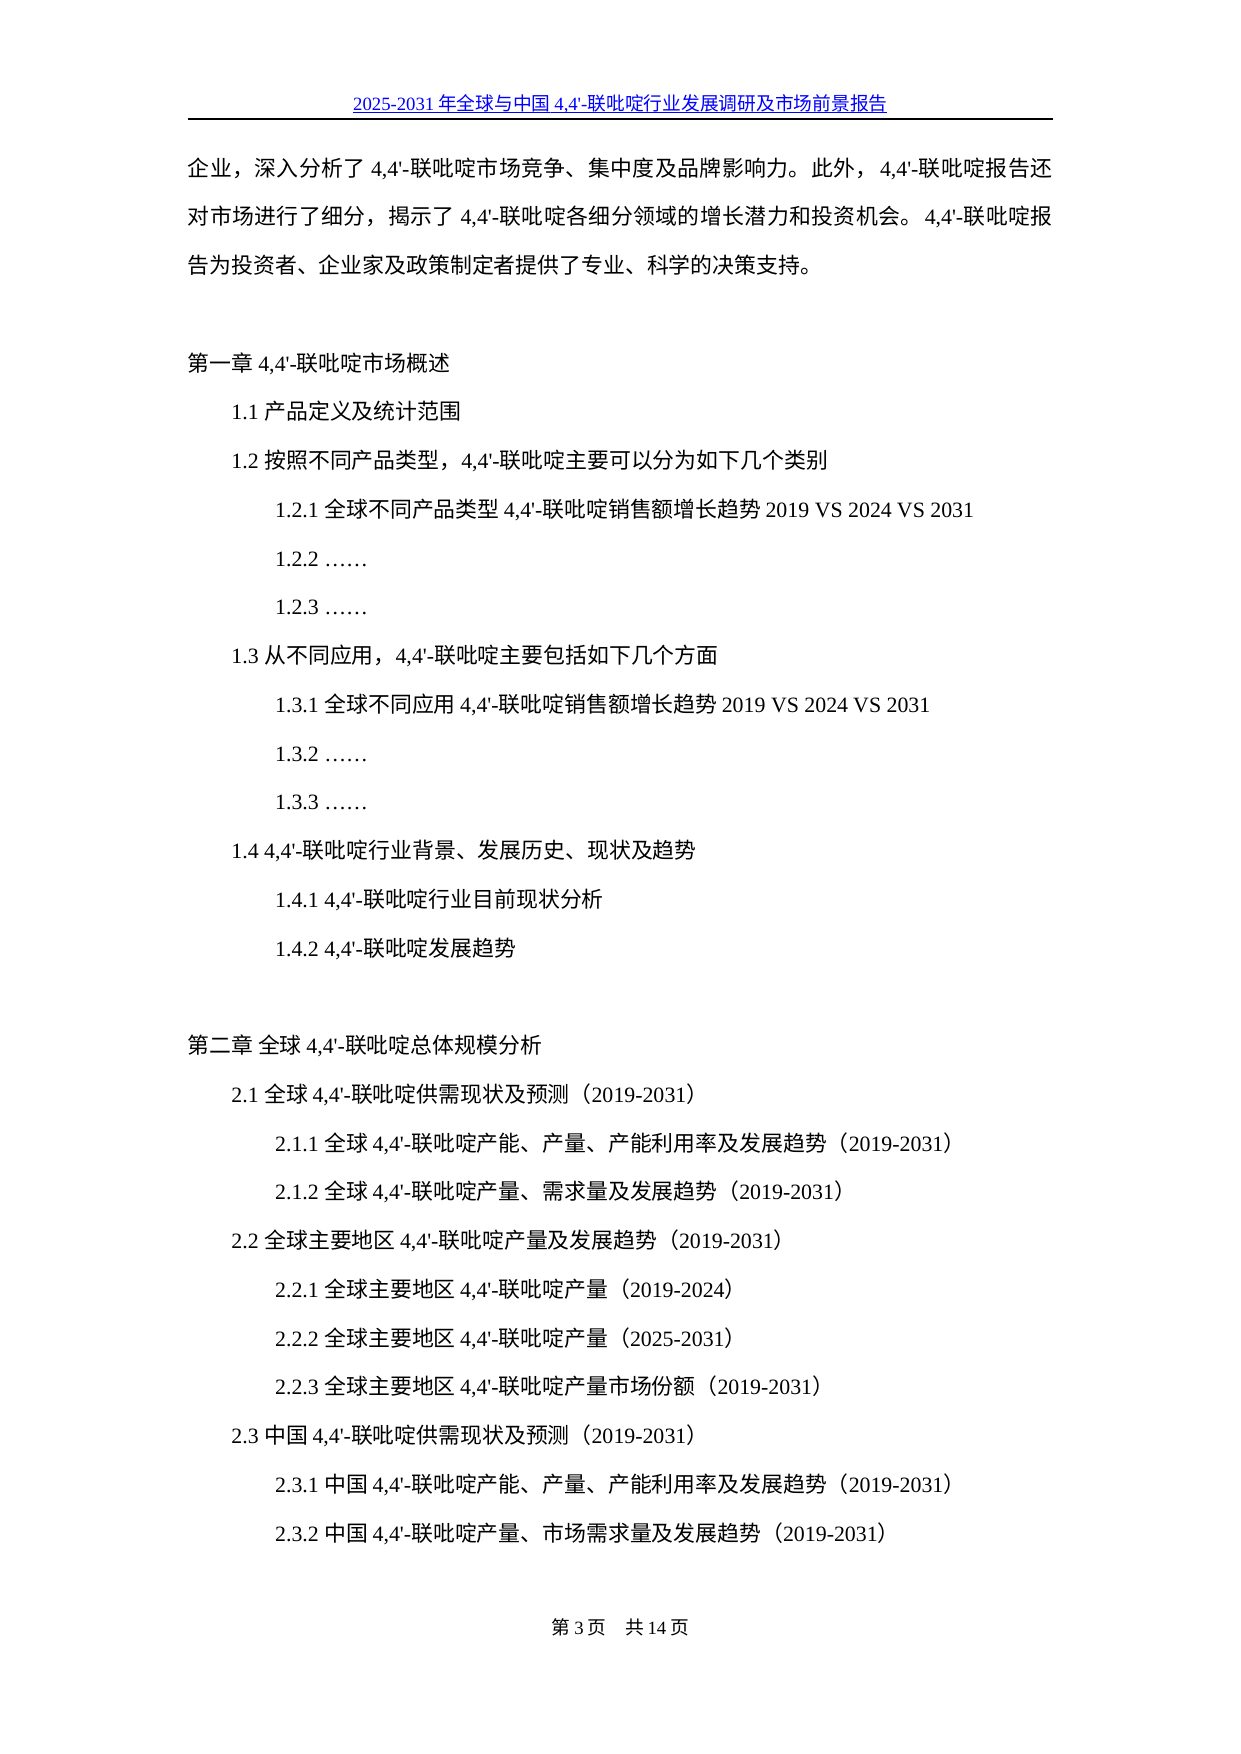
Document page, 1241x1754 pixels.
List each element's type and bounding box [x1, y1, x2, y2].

text [187, 150, 1053, 1548]
